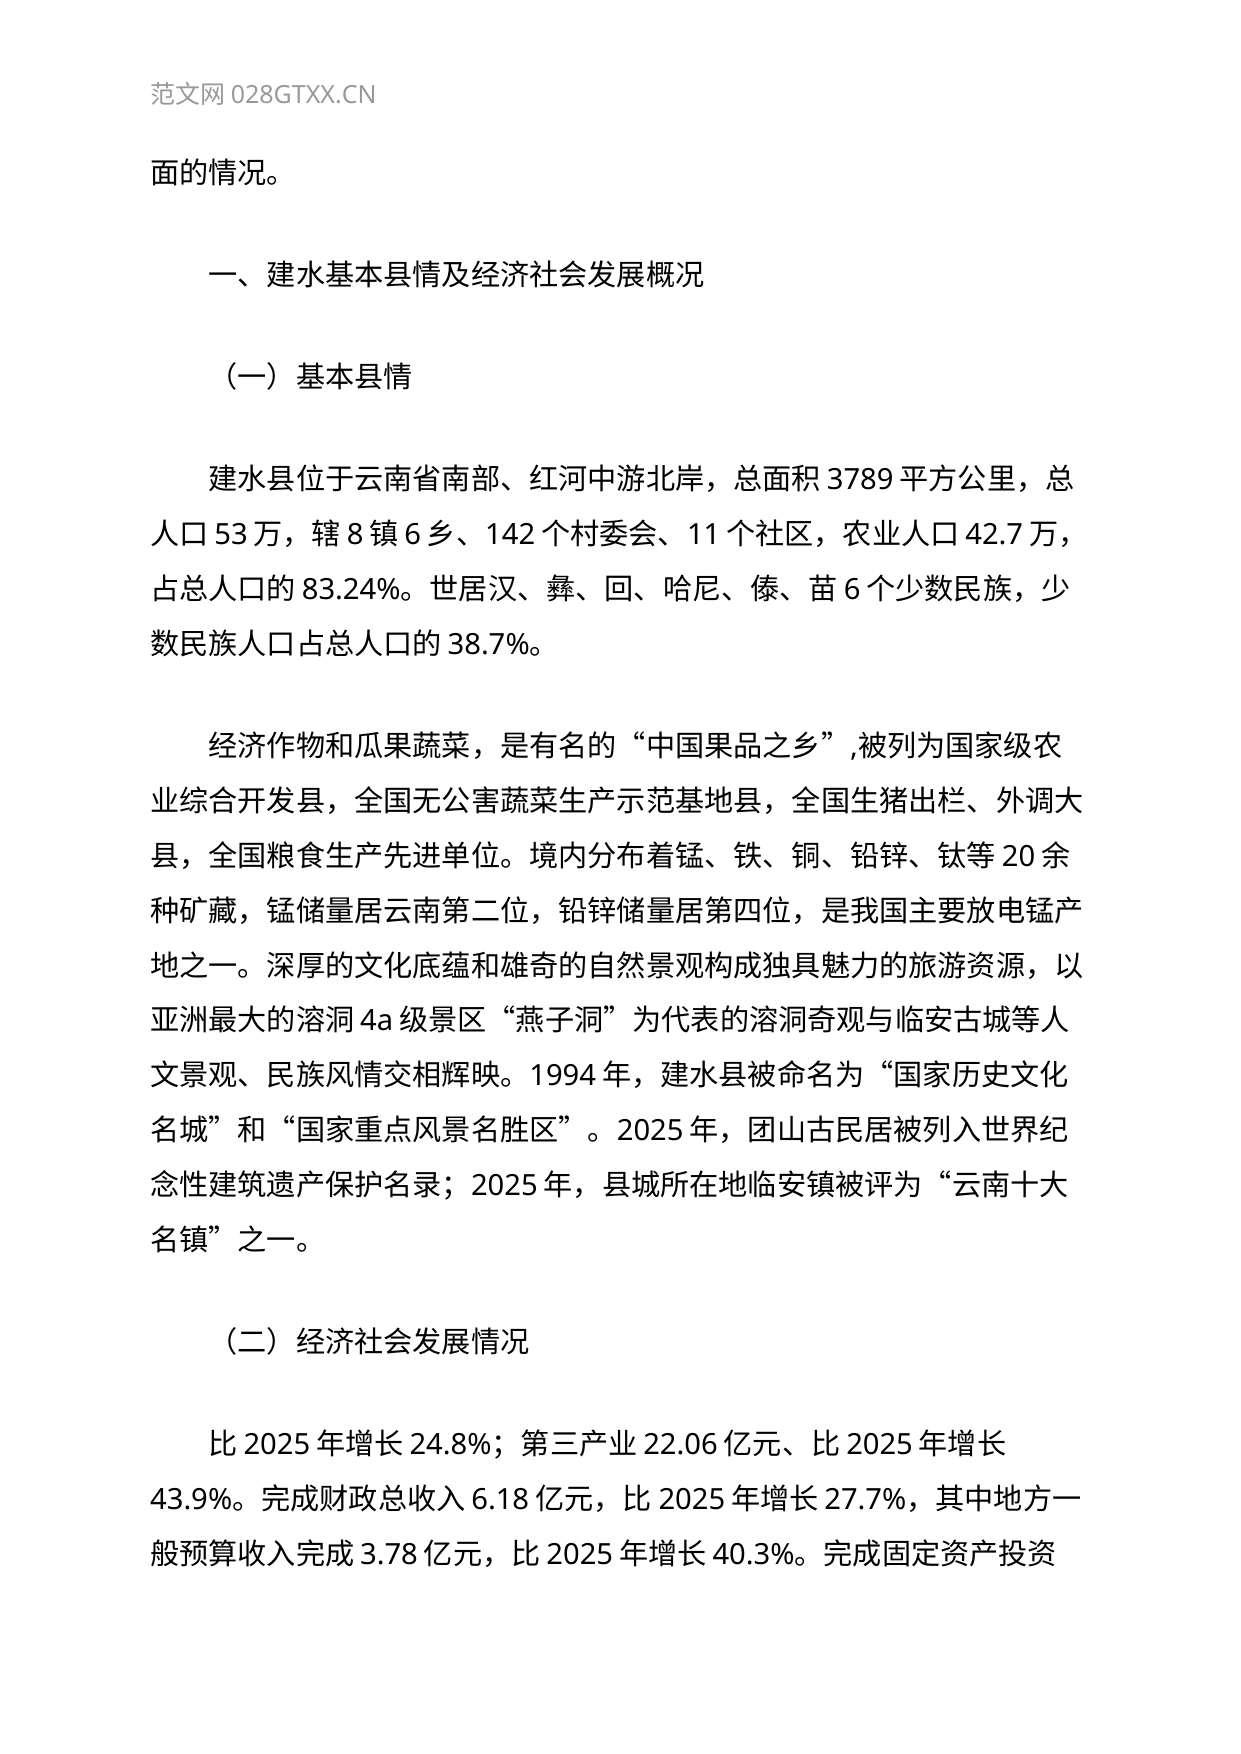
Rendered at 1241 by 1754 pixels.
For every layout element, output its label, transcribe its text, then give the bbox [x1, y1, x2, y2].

text （二）经济社会发展情况 [150, 1319, 1090, 1361]
text 一、建水基本县情及经济社会发展概况 [150, 252, 1090, 294]
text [150, 150, 1090, 192]
text 建水县位于云南省南部、红河中游北岸，总面积3789平方公里，总人口53万，辖8镇6乡、142个村委会、11个社区，农业人口42.7万，占总人口的83.24%。世居汉、彝、回、哈尼、傣、苗6个少数民族，少数民族人口占总人口的38.7%。 [150, 455, 1090, 663]
text 经济作物和瓜果蔬菜，是有名的“中国果品之乡”,被列为国家级农业综合开发县，全国无公害蔬菜生产示范基地县，全国生猪出栏、外调大县，全国粮食生产先进单位。境内分布着锰、铁、铜、铅锌、钛等20余种矿藏，锰储量居云南第二位，铅锌储量居第四位，是我国主要放电锰产地之一。深厚的文化底蕴和雄奇的自然景观构成独具魅力的旅游资源，以亚洲最大的溶洞4a级景区“燕子洞”为代表的溶洞奇观与临安古城等人文景观、民族风情交相辉映。1994年，建水县被命名为“国家历史文化名城”和“国家重点风景名胜区”。2025年，团山古民居被列入世界纪念性建筑遗产保护名录；2025年，县城所在地临安镇被评为“云南十大名镇”之一。 [150, 722, 1090, 1259]
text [150, 1421, 1090, 1573]
text （一）基本县情 [150, 353, 1090, 396]
